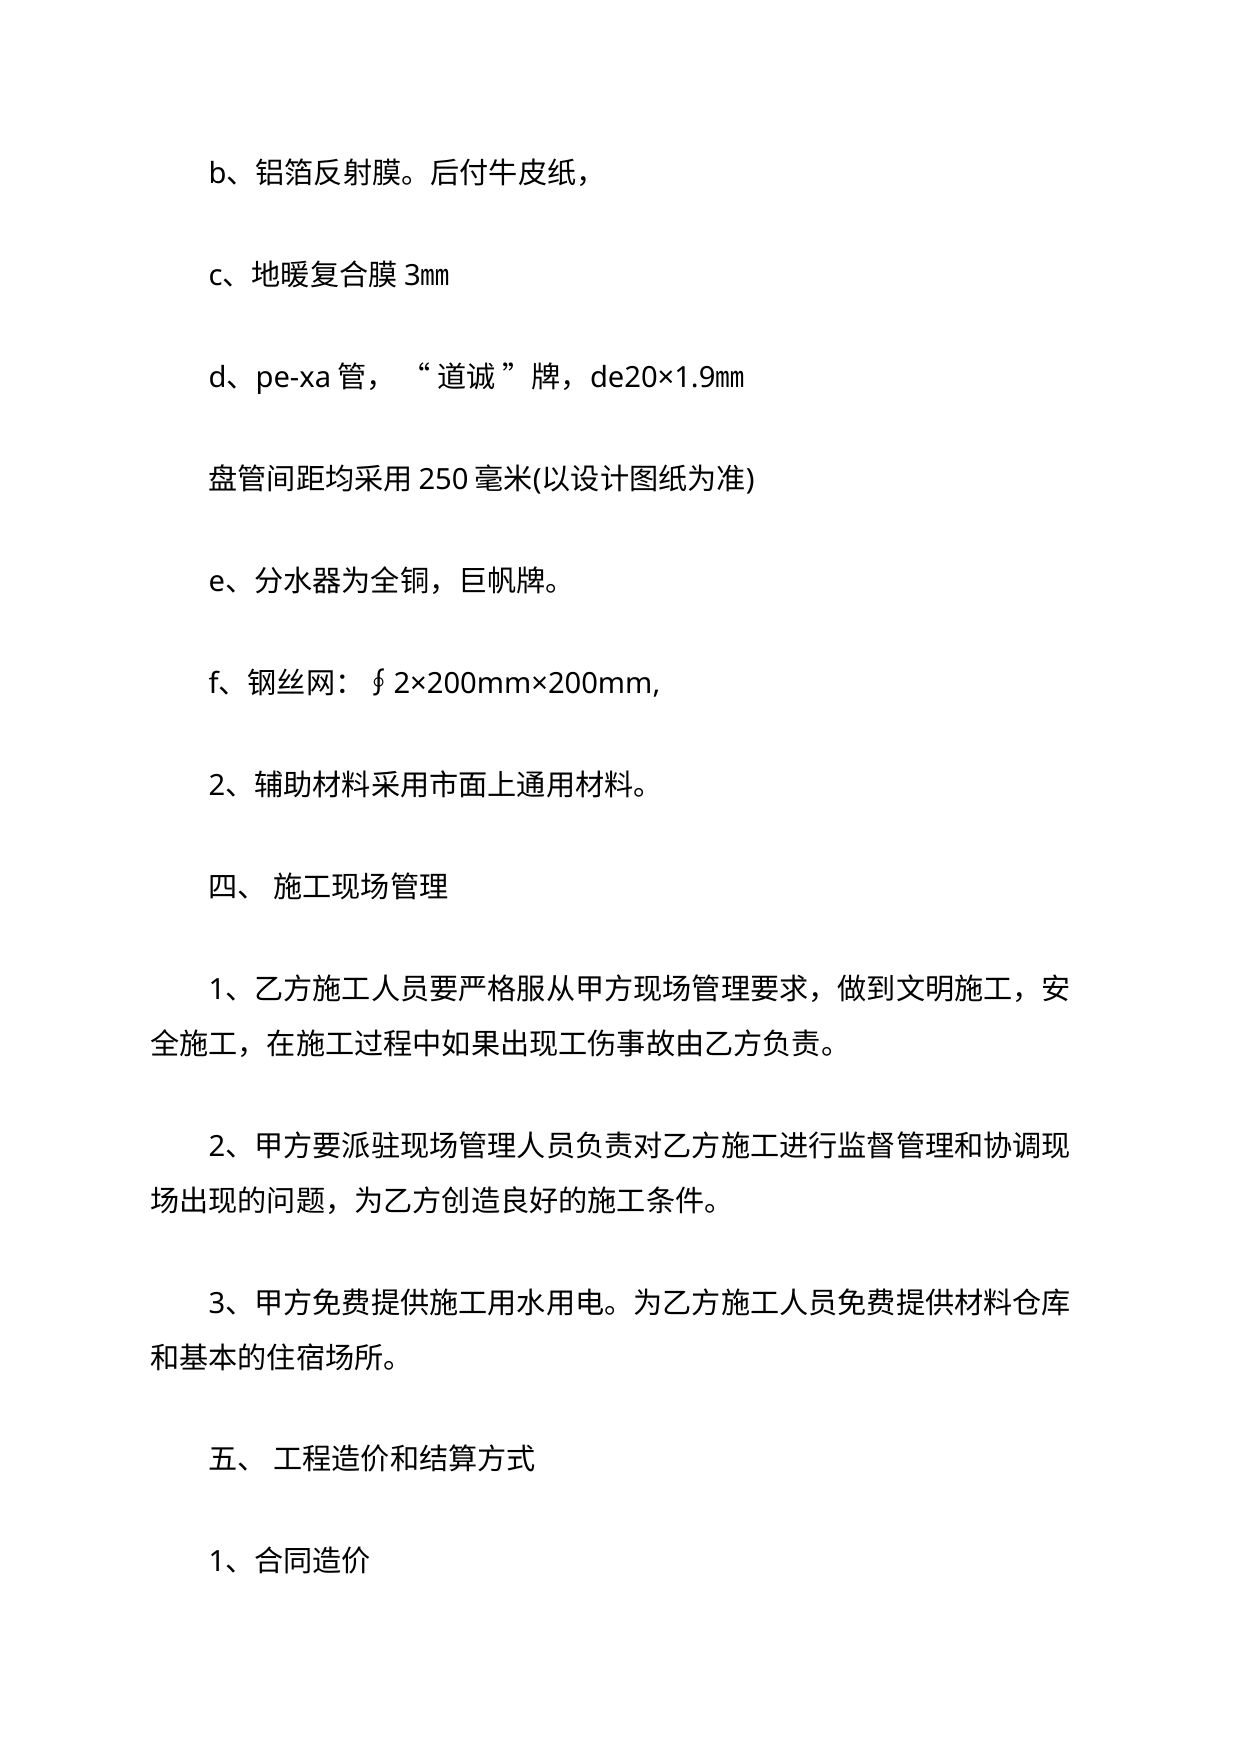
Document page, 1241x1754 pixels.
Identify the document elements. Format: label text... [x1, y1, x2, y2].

text d、pe-xa管， “ 道诚 ”牌，de20×1.9㎜ [150, 354, 1090, 396]
text 盘管间距均采用250毫米(以设计图纸为准) [150, 456, 1090, 498]
text b、铝箔反射膜。后付牛皮纸， [150, 150, 1090, 192]
text 四、 施工现场管理 [150, 864, 1090, 906]
text 五、 工程造价和结算方式 [150, 1436, 1090, 1478]
text f、钢丝网：∮2×200mm×200mm, [150, 660, 1090, 702]
text 3、甲方免费提供施工用水用电。为乙方施工人员免费提供材料仓库和基本的住宿场所。 [150, 1279, 1090, 1376]
text e、分水器为全铜，巨帆牌。 [150, 558, 1090, 600]
text 2、辅助材料采用市面上通用材料。 [150, 762, 1090, 804]
text 1、合同造价 [150, 1538, 1090, 1580]
text 1、乙方施工人员要严格服从甲方现场管理要求，做到文明施工，安全施工，在施工过程中如果出现工伤事故由乙方负责。 [150, 966, 1090, 1063]
text c、地暖复合膜 3㎜ [150, 252, 1090, 294]
text 2、甲方要派驻现场管理人员负责对乙方施工进行监督管理和协调现场出现的问题，为乙方创造良好的施工条件。 [150, 1122, 1090, 1220]
